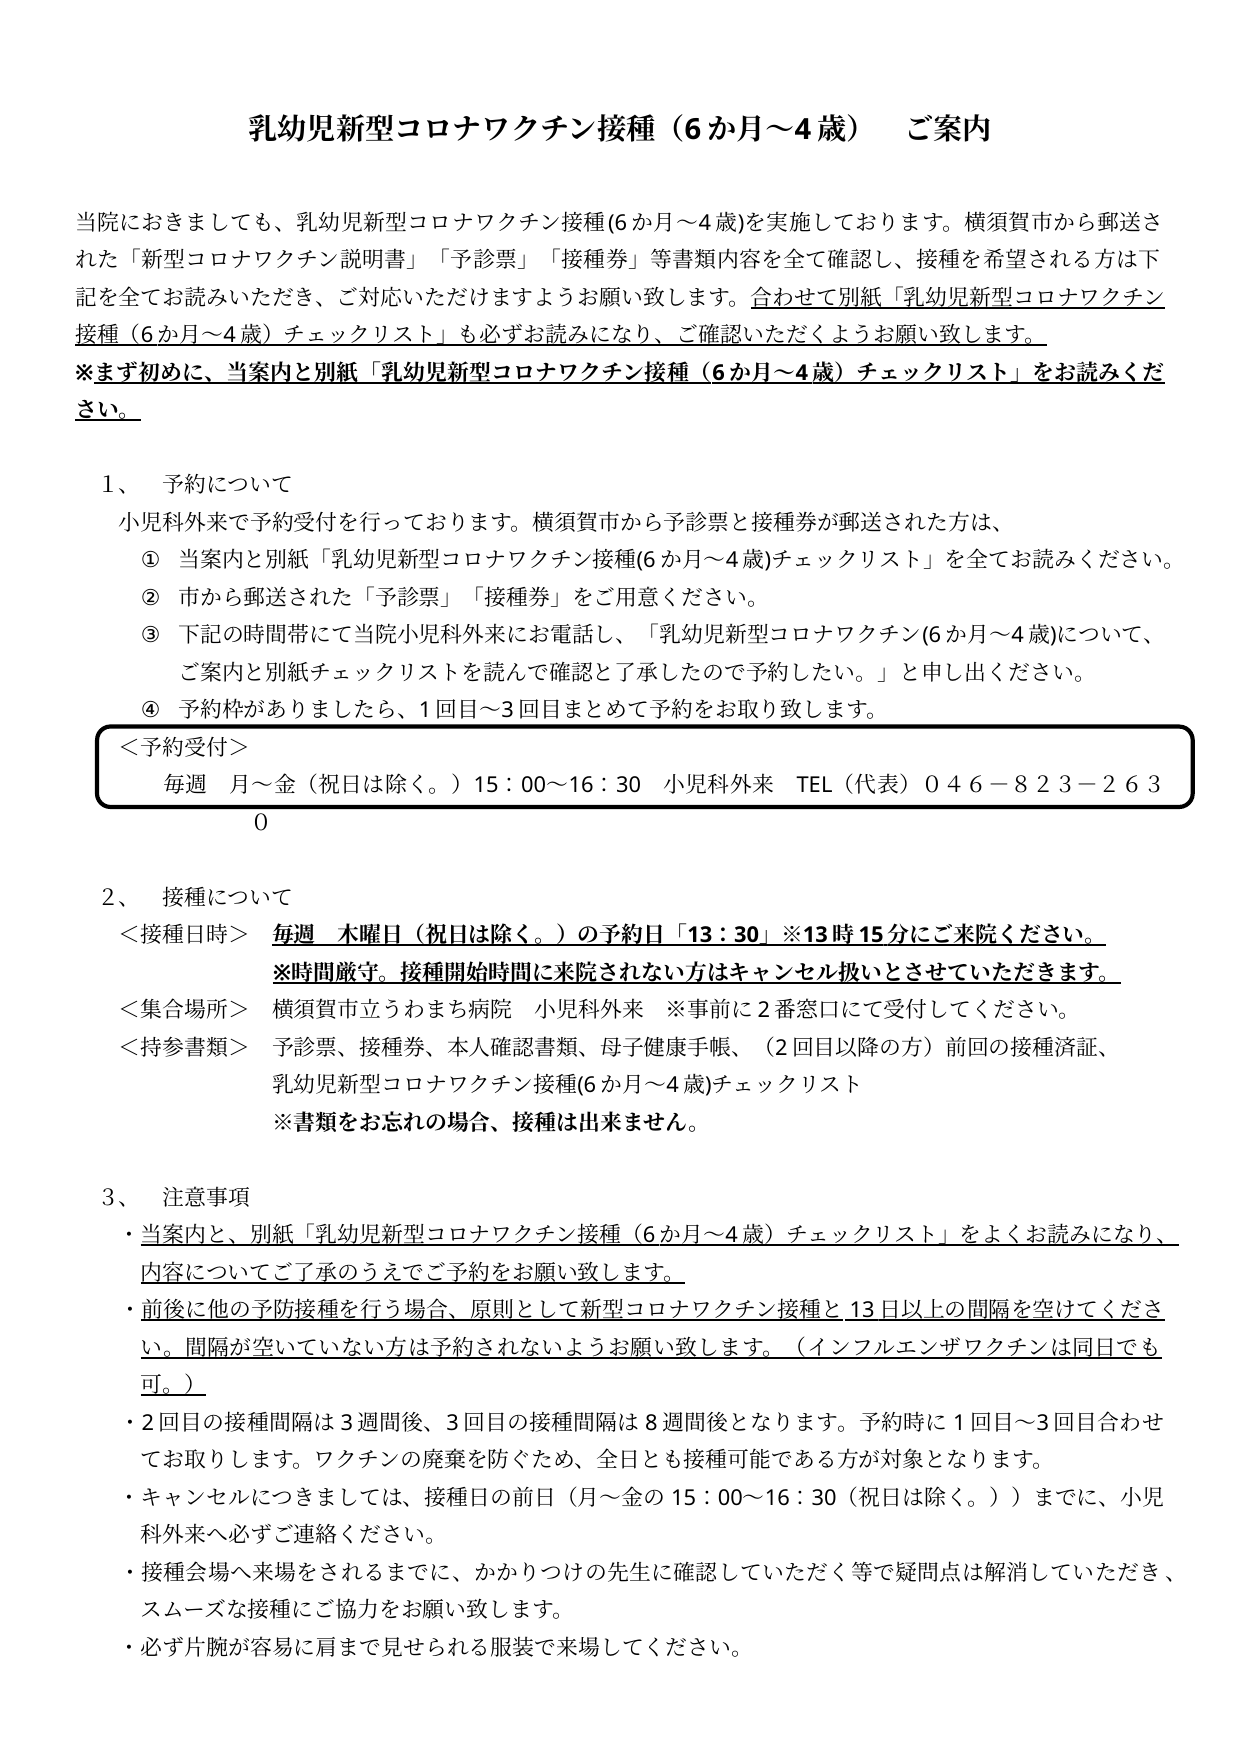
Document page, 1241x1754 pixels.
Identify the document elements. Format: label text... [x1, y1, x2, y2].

text 当院におきましても、乳幼児新型コロナワクチン接種(6か月～4歳)を実施しております。横須賀市から郵送された「新型コロナワクチン説明書」「予診票」「接種券」等書類内容を全て確認し、接種を希望される方は下記を全てお読みいただき、ご対応いただけますようお願い致します。合わせて別紙「乳幼児新型コロナワクチン接種（6か月～4歳）チェックリスト」も必ずお読みになり、ご確認いただくようお願い致します。 [75, 202, 1165, 352]
text ※まず初めに、当案内と別紙「乳幼児新型コロナワクチン接種（6か月～4歳）チェックリスト」をお読みください。 [75, 352, 1165, 427]
text ・前後に他の予防接種を行う場合、原則として新型コロナワクチン接種と13日以上の間隔を空けてください。間隔が空いていない方は予約されないようお願い致します。（インフルエンザワクチンは同日でも可。） [75, 1289, 1165, 1402]
list 市から郵送された「予診票」「接種券」をご用意ください。 [141, 577, 1165, 614]
text 内容についてご了承のうえでご予約をお願い致します。 [75, 1252, 1165, 1289]
text 毎週 月～金（祝日は除く。）15：00～16：30 小児科外来 TEL（代表）０４６－８２３－２６３０ [119, 764, 1165, 804]
text ・必ず片腕が容易に肩まで見せられる服装で来場してください。 [75, 1627, 1165, 1664]
list 注意事項 [97, 1177, 1165, 1214]
list 下記の時間帯にて当院小児科外来にお電話し、「乳幼児新型コロナワクチン(6か月～4歳)について、ご案内と別紙チェックリストを読んで確認と了承したので予約したい。」と申し出ください。 [141, 614, 1165, 689]
list 当案内と別紙「乳幼児新型コロナワクチン接種(6か月～4歳)チェックリスト」を全てお読みください。 [141, 539, 1165, 577]
text ・キャンセルにつきましては、接種日の前日（月～金の15：00～16：30（祝日は除く。））までに、小児科外来へ必ずご連絡ください。 [119, 1477, 1165, 1552]
text ＜持参書類＞ 予診票、接種券、本人確認書類、母子健康手帳、（2回目以降の方）前回の接種済証、 [75, 1027, 1165, 1064]
text ・当案内と、別紙「乳幼児新型コロナワクチン接種（6か月～4歳）チェックリスト」をよくお読みになり、 [75, 1214, 1165, 1252]
text 乳幼児新型コロナワクチン接種（6か月～4歳） ご案内 [75, 89, 1165, 164]
text ※時間厳守。接種開始時間に来院されない方はキャンセル扱いとさせていただきます。 [75, 952, 1165, 989]
list 接種について [97, 877, 1165, 914]
text 毎週 月～金（祝日は除く。）15：00～16：30 小児科外来 TEL（代表）０４６－８２３－２６３０ [119, 810, 1165, 839]
text ・2回目の接種間隔は3週間後、3回目の接種間隔は8週間後となります。予約時に1回目～3回目合わせてお取りします。ワクチンの廃棄を防ぐため、全日とも接種可能である方が対象となります。 [75, 1402, 1165, 1477]
text ※書類をお忘れの場合、接種は出来ません。 [75, 1102, 1165, 1139]
text ＜予約受付＞ [119, 729, 1165, 764]
text ＜集合場所＞ 横須賀市立うわまち病院 小児科外来 ※事前に2番窓口にて受付してください。 [75, 989, 1165, 1027]
text ・接種会場へ来場をされるまでに、かかりつけの先生に確認していただく等で疑問点は解消していただき、スムーズな接種にご協力をお願い致します。 [75, 1552, 1165, 1627]
text ＜接種日時＞ 毎週 木曜日（祝日は除く。）の予約日「13：30」※13時15分にご来院ください。 [75, 914, 1165, 952]
list 予約について [97, 464, 1165, 502]
text 乳幼児新型コロナワクチン接種(6か月～4歳)チェックリスト [75, 1064, 1165, 1102]
text 小児科外来で予約受付を行っております。横須賀市から予診票と接種券が郵送された方は、 [119, 502, 1165, 539]
list 予約枠がありましたら、1回目～3回目まとめて予約をお取り致します。 [141, 689, 1165, 724]
